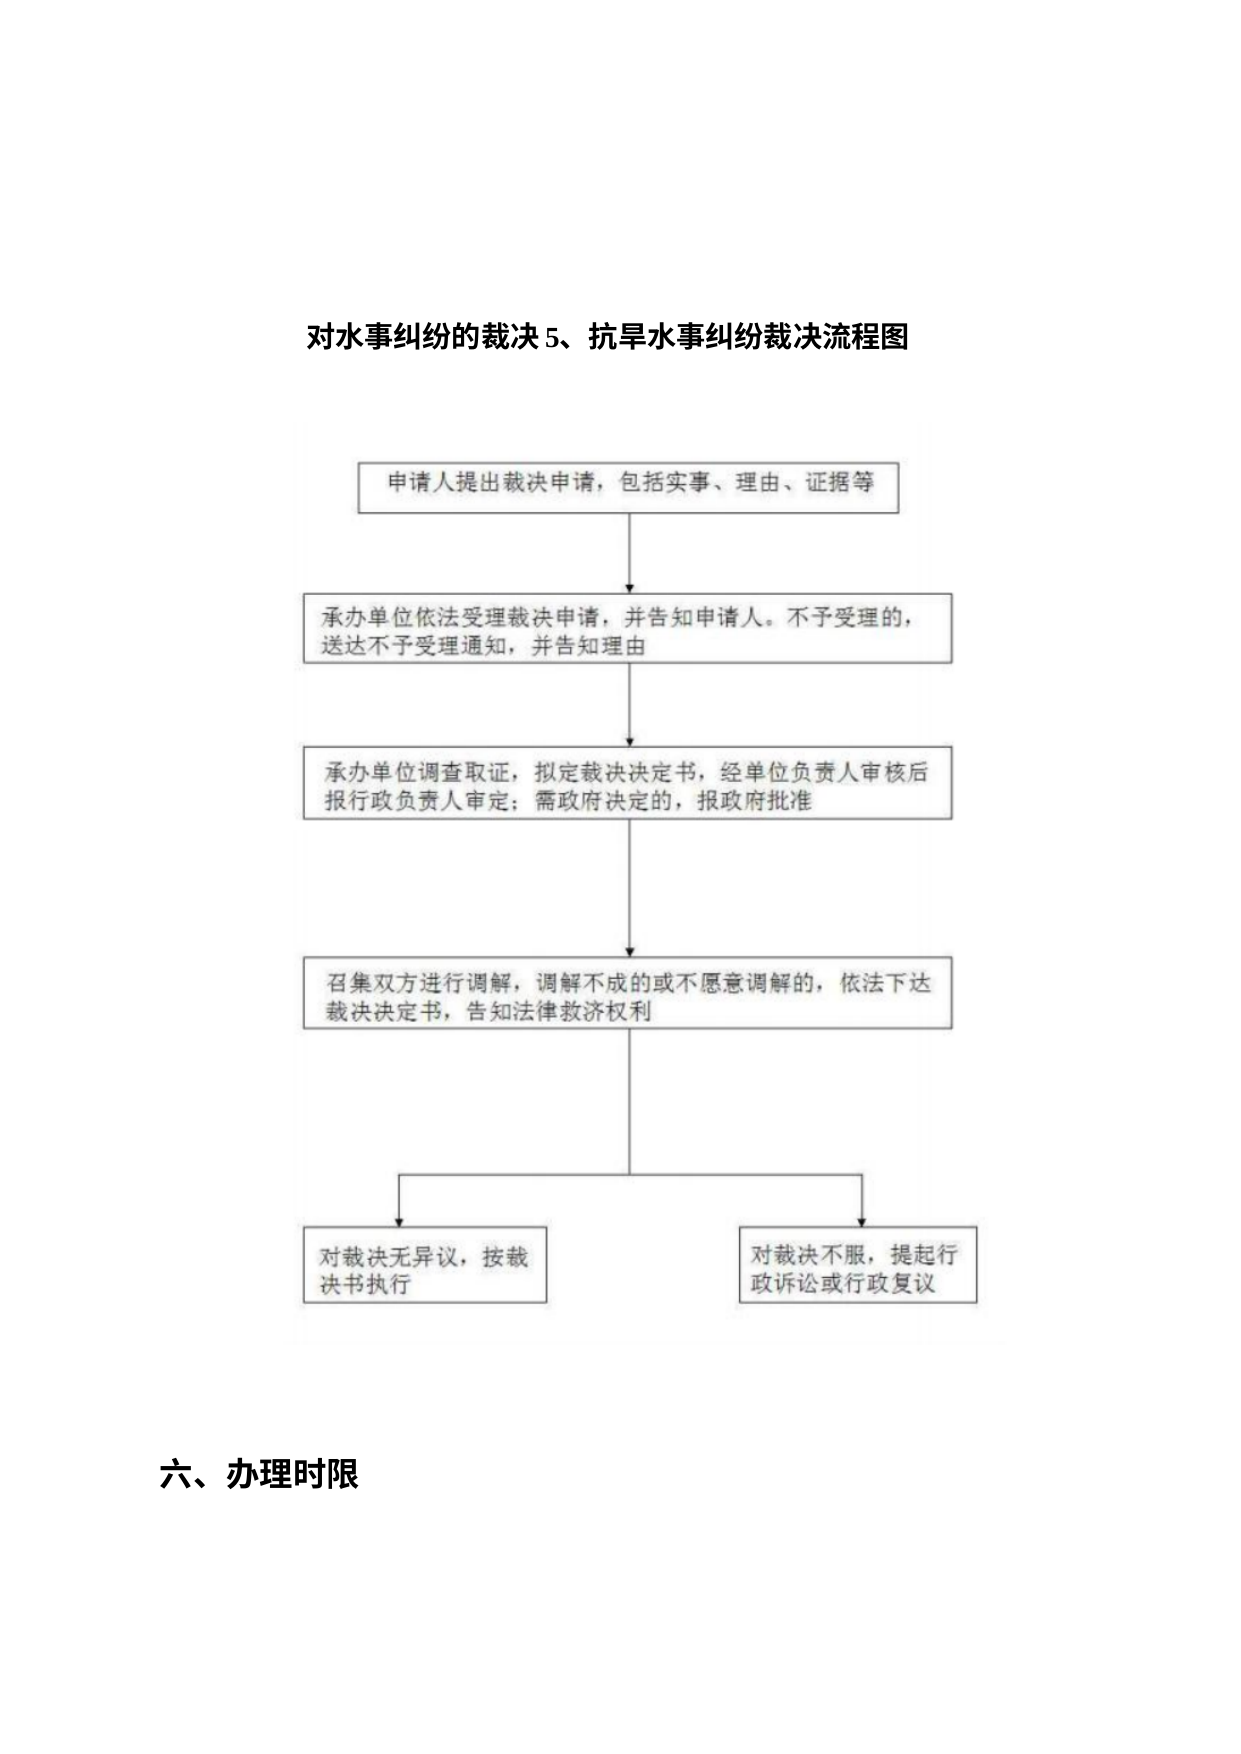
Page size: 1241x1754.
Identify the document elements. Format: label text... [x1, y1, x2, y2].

picture [187, 399, 1053, 1346]
text 六、办理时限 [159, 1440, 1081, 1505]
text 对水事纠纷的裁决5、抗旱水事纠纷裁决流程图 [159, 302, 1081, 367]
